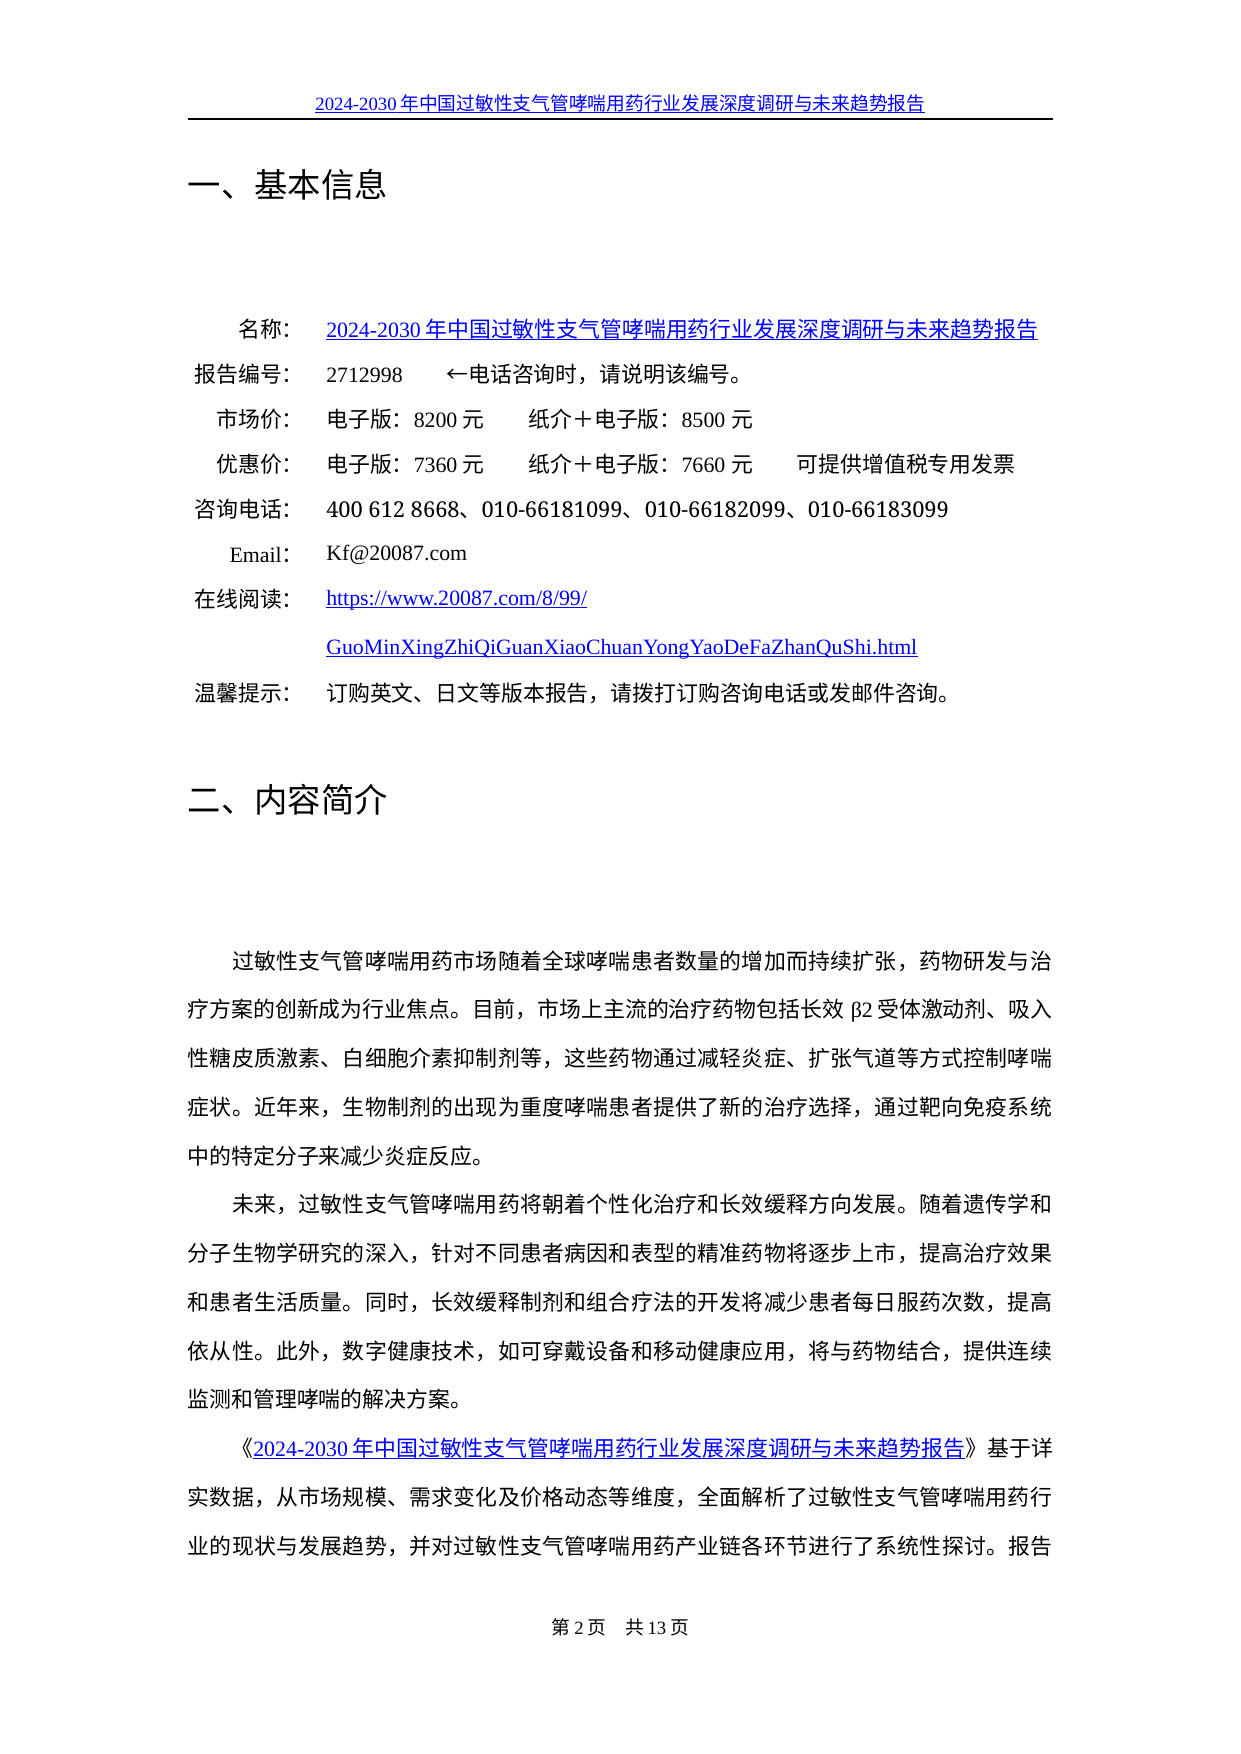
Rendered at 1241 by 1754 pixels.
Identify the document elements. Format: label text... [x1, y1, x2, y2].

table_cell 市场价： [167, 402, 315, 447]
title 一、基本信息 [187, 150, 1053, 215]
table_cell 400 612 8668、010-66181099、010-66182099、010-66183099 [315, 492, 1073, 537]
table_header 2024-2030年中国过敏性支气管哮喘用药行业发展深度调研与未来趋势报告 [315, 312, 1073, 357]
table_cell 2712998 ←电话咨询时，请说明该编号。 [315, 357, 1073, 402]
table_cell Kf@20087.com [315, 537, 1073, 582]
table_cell Email： [167, 537, 315, 582]
table_cell 电子版：8200 元 纸介＋电子版：8500 元 [315, 402, 1073, 447]
table_cell 电子版：7360 元 纸介＋电子版：7660 元 可提供增值税专用发票 [315, 447, 1073, 492]
table_cell 优惠价： [167, 447, 315, 492]
table_cell 在线阅读： [167, 582, 315, 675]
title 二、内容简介 [187, 766, 1053, 831]
table_cell [315, 582, 1073, 675]
table_cell 订购英文、日文等版本报告，请拨打订购咨询电话或发邮件咨询。 [315, 675, 1073, 720]
table_cell 温馨提示： [167, 675, 315, 720]
table_header 名称： [167, 312, 315, 357]
table_cell 咨询电话： [167, 492, 315, 537]
table_cell 报告编号： [167, 357, 315, 402]
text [187, 943, 1053, 1561]
